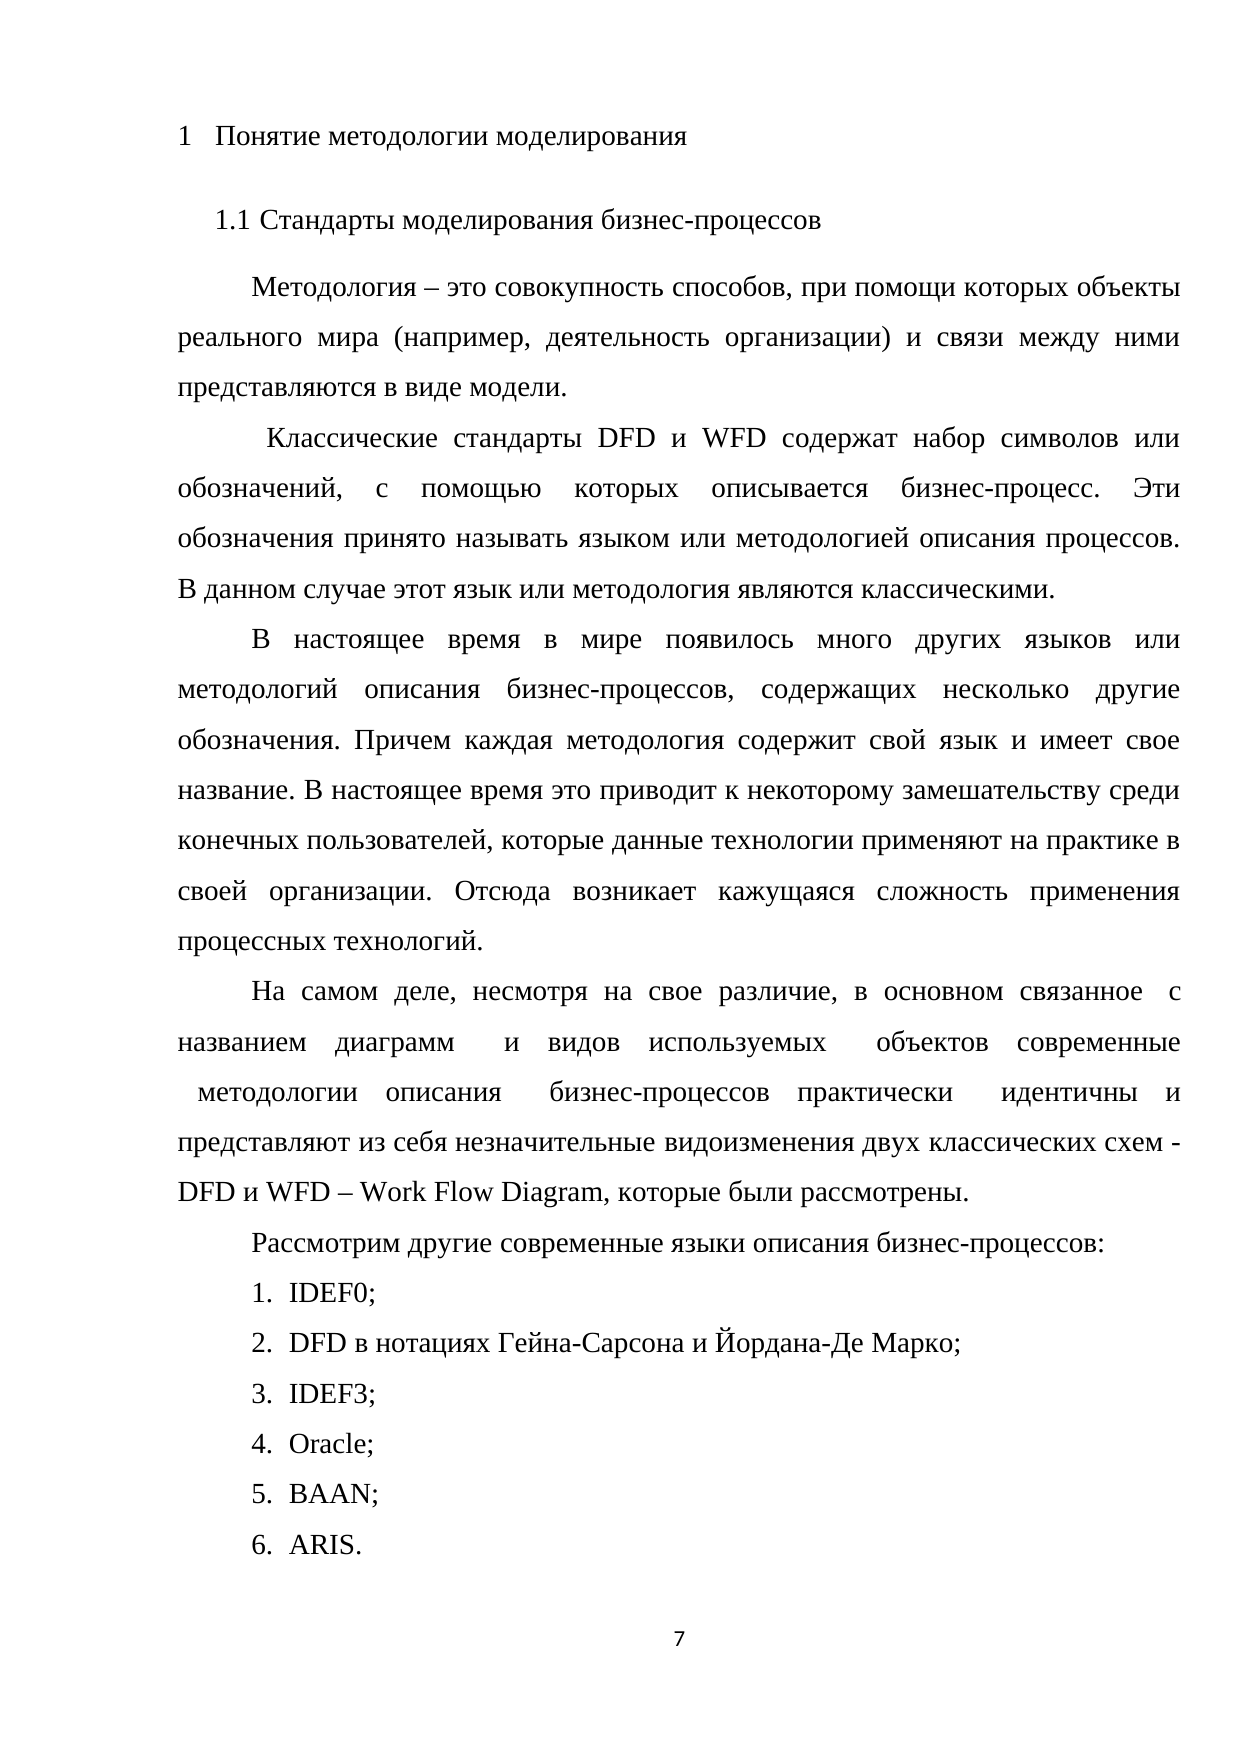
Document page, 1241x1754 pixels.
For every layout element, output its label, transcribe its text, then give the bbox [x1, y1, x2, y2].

list IDEF0; [251, 1275, 1181, 1309]
list Понятие методологии моделирования [177, 118, 1181, 152]
list BAAN; [251, 1476, 1181, 1510]
text В настоящее время в мире появилось много других языков или методологий описания бизнес-процессов, содержащих несколько другие обозначения. Причем каждая методология содержит свой язык и имеет свое название. В настоящее время это приводит к некоторому замешательству среди конечных пользователей, которые данные технологии применяют на практике в своей организации. Отсюда возникает кажущаяся сложность применения процессных технологий. [177, 621, 1181, 957]
list Стандарты моделирования бизнес-процессов [214, 202, 1181, 235]
text Методология – это совокупность способов, при помощи которых объекты реального мира (например, деятельность организации) и связи между ними представляются в виде модели. [177, 269, 1181, 403]
list Oracle; [251, 1426, 1181, 1460]
text Классические стандарты DFD и WFD содержат набор символов или обозначений, с помощью которых описывается бизнес-процесс. Эти обозначения принято называть языком или методологией описания процессов. В данном случае этот язык или методология являются классическими. [177, 420, 1181, 604]
list DFD деятельность в нотациях Гейна-Сарсона кажущаяся и Йордана-Де Марко; [251, 1326, 1181, 1359]
list IDEF3; [251, 1376, 1181, 1409]
text На самом деле, несмотря на свое различие, в основном связанное абота с названием диаграмм границ и видов используемых ряде объектов современные правильно методологии описания образования бизнес-процессов практически также идентичны и представляют случае из себя незначительные появилась видоизменения двух середине классических схем - DFD реального и WFD – Work контекстная Flow Diagram, участии которые были последним рассмотрены. [177, 973, 1181, 1208]
text Рассмотрим другие основе современные языки idef описания бизнес-процессов: [177, 1225, 1181, 1258]
list ARIS. [251, 1527, 1181, 1560]
